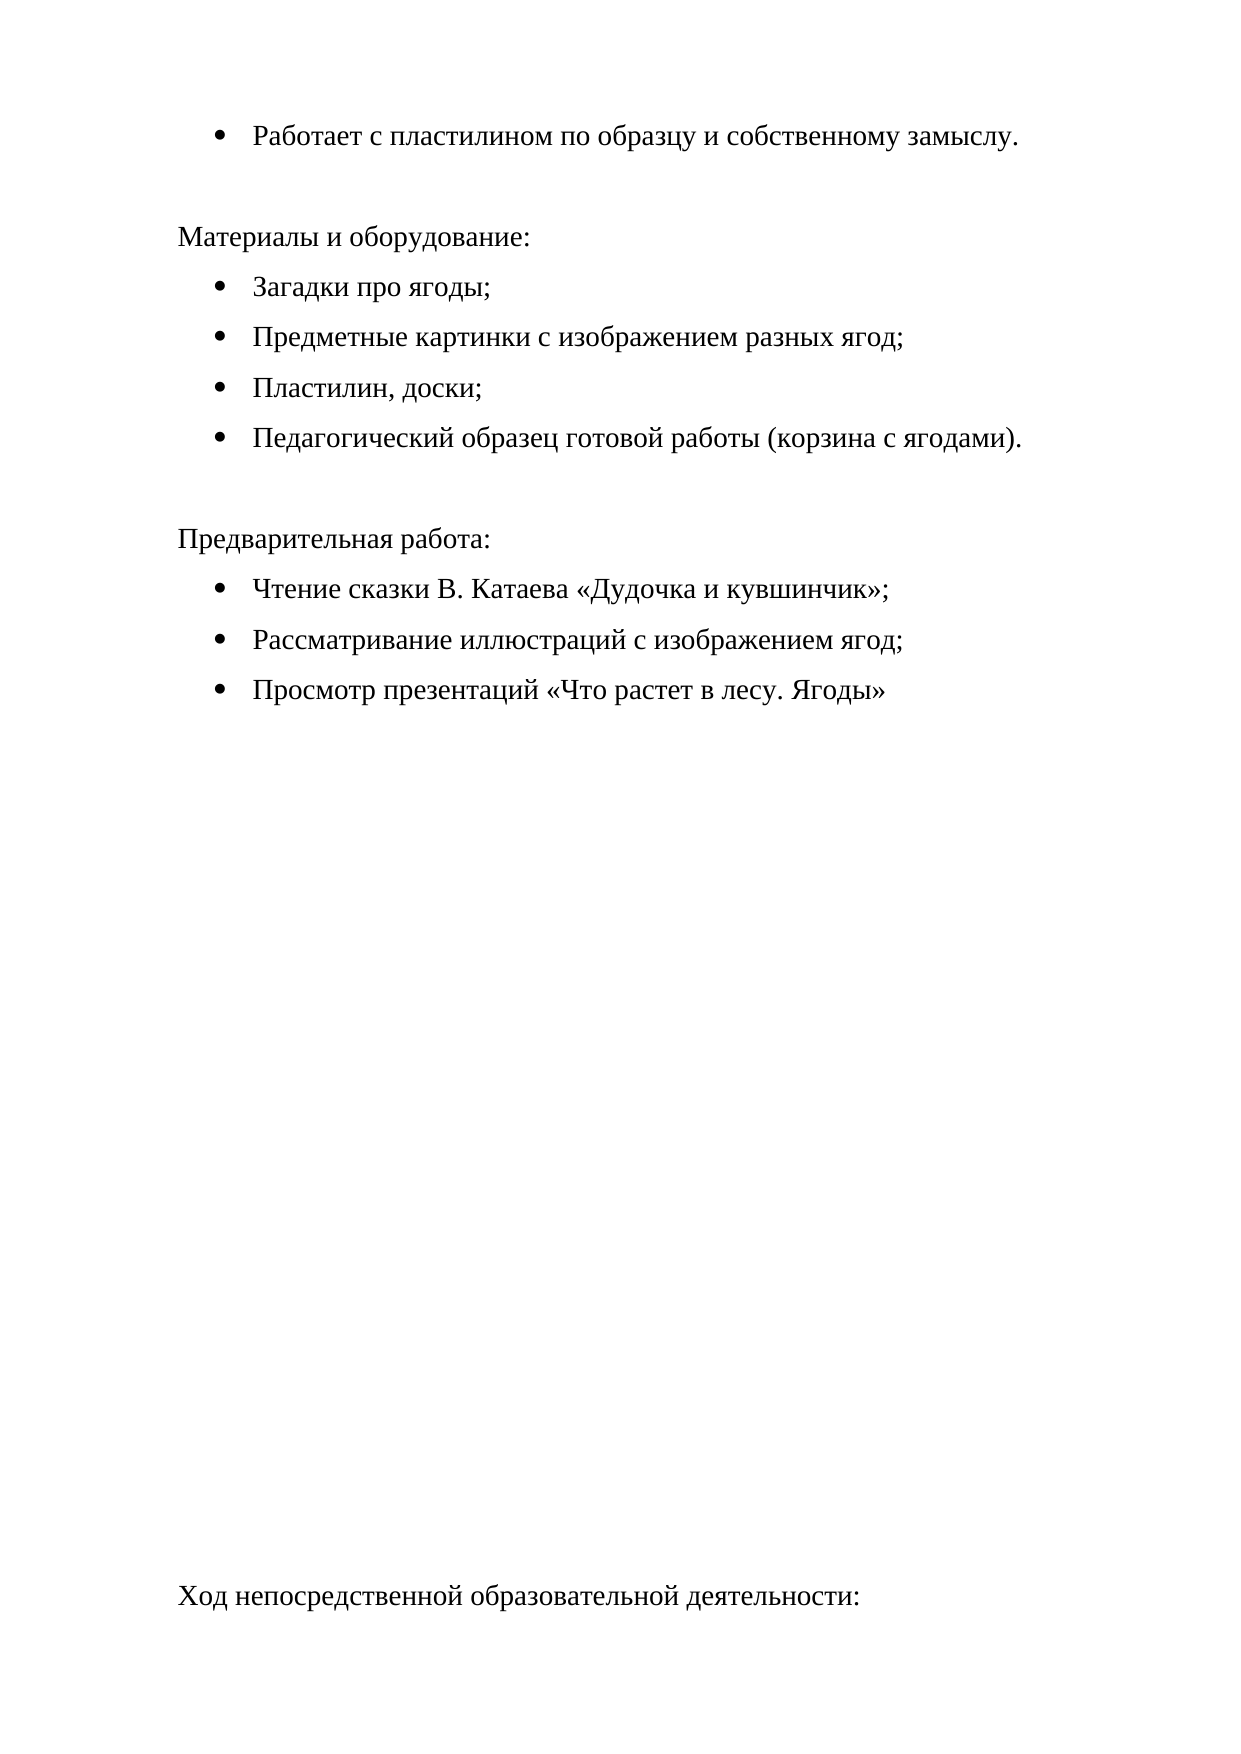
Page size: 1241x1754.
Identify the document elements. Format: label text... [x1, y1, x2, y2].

list Педагогический образец готовой работы (корзина с ягодами). [215, 420, 1152, 454]
text Материалы и оборудование: [177, 219, 1152, 252]
list Загадки про ягоды; [215, 269, 1152, 303]
list Рассматривание иллюстраций с изображением ягод; [215, 622, 1152, 656]
text Предварительная работа: [177, 521, 1152, 555]
list Просмотр презентаций «Что растет в лесу. Ягоды» [215, 672, 1152, 706]
list Чтение сказки В. Катаева «Дудочка и кувшинчик»; [215, 571, 1152, 605]
list Пластилин, доски; [215, 370, 1152, 404]
list Работает с пластилином по образцу и собственному замыслу. [215, 118, 1152, 152]
text Ход непосредственной образовательной деятельности: [177, 1578, 1152, 1612]
list Предметные картинки с изображением разных ягод; [215, 319, 1152, 353]
